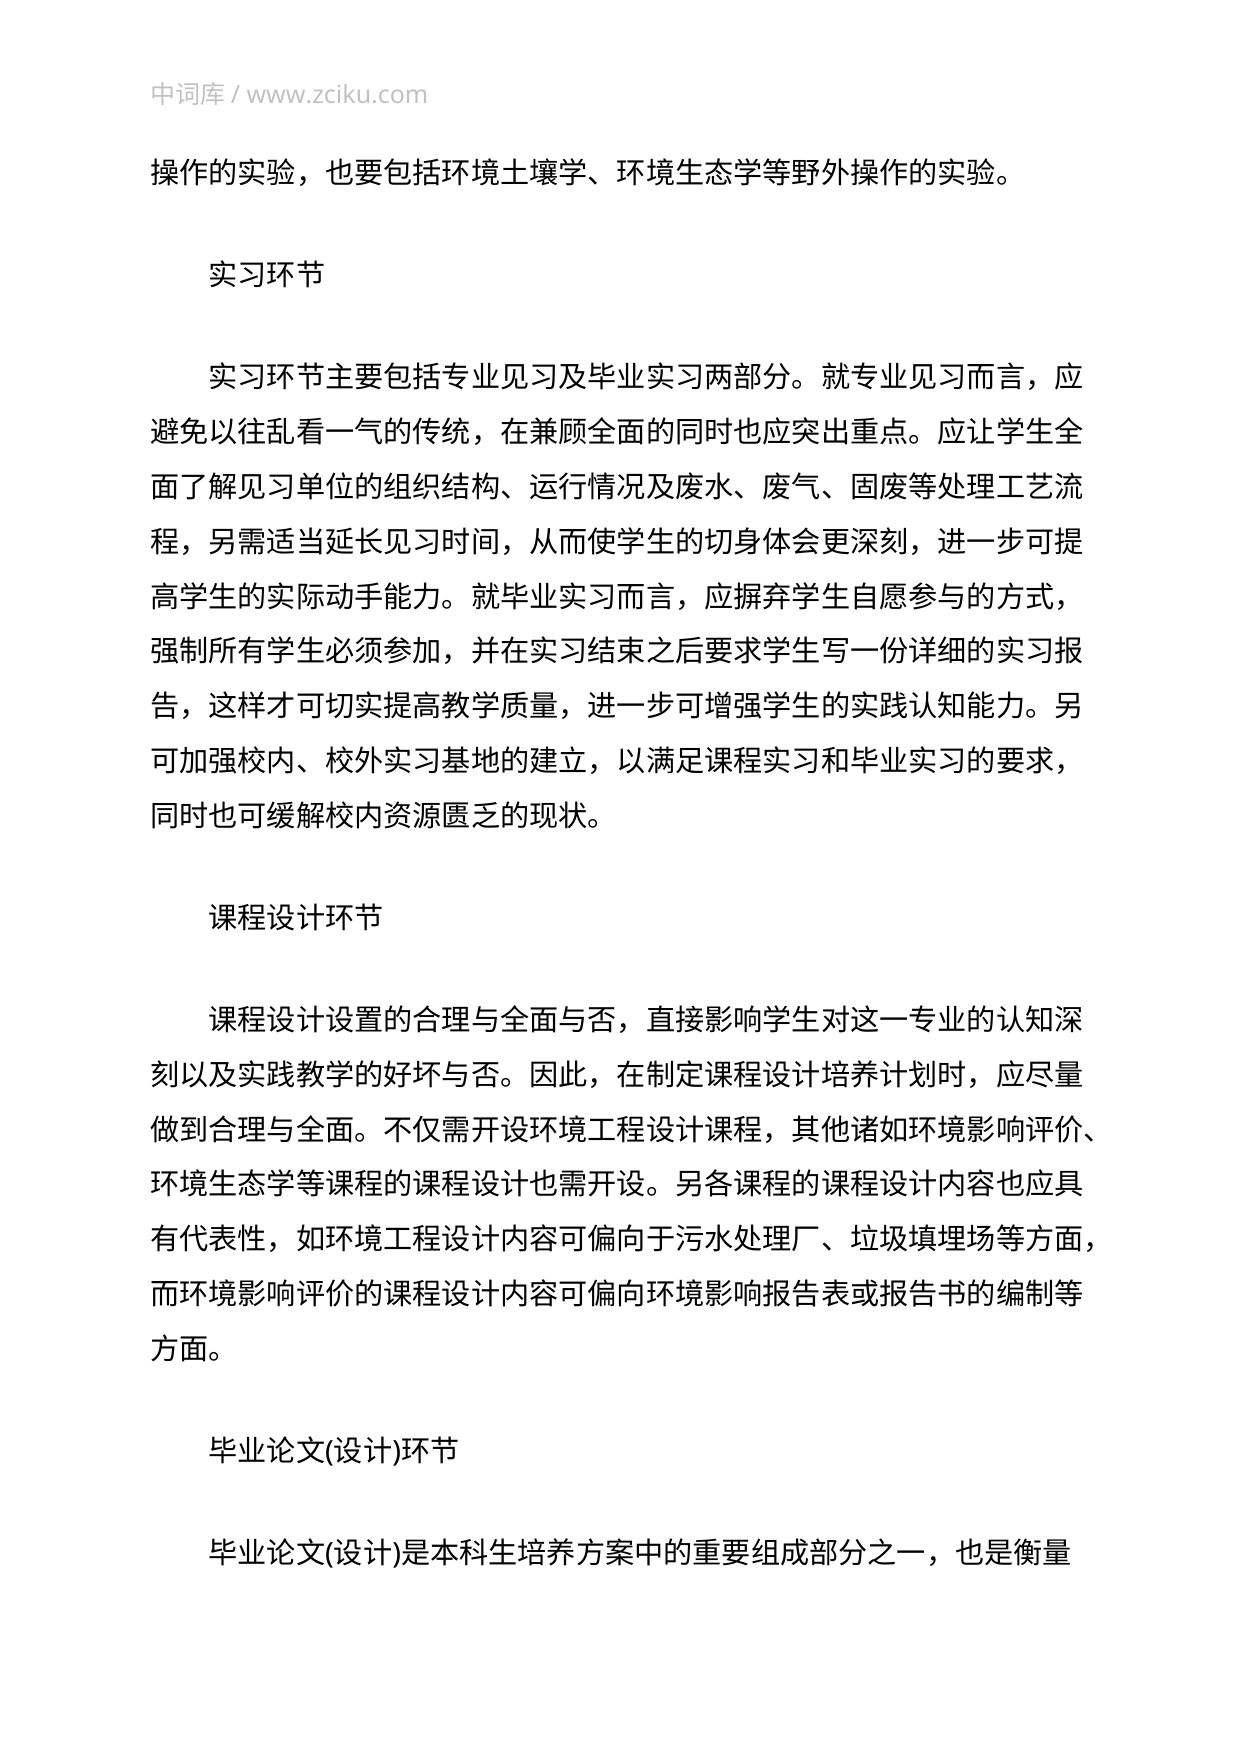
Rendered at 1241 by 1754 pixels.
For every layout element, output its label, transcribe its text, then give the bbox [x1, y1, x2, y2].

text 课程设计环节 [150, 894, 1090, 937]
text 实习环节 [150, 252, 1090, 294]
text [150, 150, 1090, 192]
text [150, 1529, 1090, 1572]
text 课程设计设置的合理与全面与否，直接影响学生对这一专业的认知深刻以及实践教学的好坏与否。因此，在制定课程设计培养计划时，应尽量做到合理与全面。不仅需开设环境工程设计课程，其他诸如环境影响评价、环境生态学等课程的课程设计也需开设。另各课程的课程设计内容也应具有代表性，如环境工程设计内容可偏向于污水处理厂、垃圾填埋场等方面，而环境影响评价的课程设计内容可偏向环境影响报告表或报告书的编制等方面。 [150, 996, 1090, 1368]
text 毕业论文(设计)环节 [150, 1427, 1090, 1470]
text 实习环节主要包括专业见习及毕业实习两部分。就专业见习而言，应避免以往乱看一气的传统，在兼顾全面的同时也应突出重点。应让学生全面了解见习单位的组织结构、运行情况及废水、废气、固废等处理工艺流程，另需适当延长见习时间，从而使学生的切身体会更深刻，进一步可提高学生的实际动手能力。就毕业实习而言，应摒弃学生自愿参与的方式，强制所有学生必须参加，并在实习结束之后要求学生写一份详细的实习报告，这样才可切实提高教学质量，进一步可增强学生的实践认知能力。另可加强校内、校外实习基地的建立，以满足课程实习和毕业实习的要求，同时也可缓解校内资源匮乏的现状。 [150, 353, 1090, 835]
